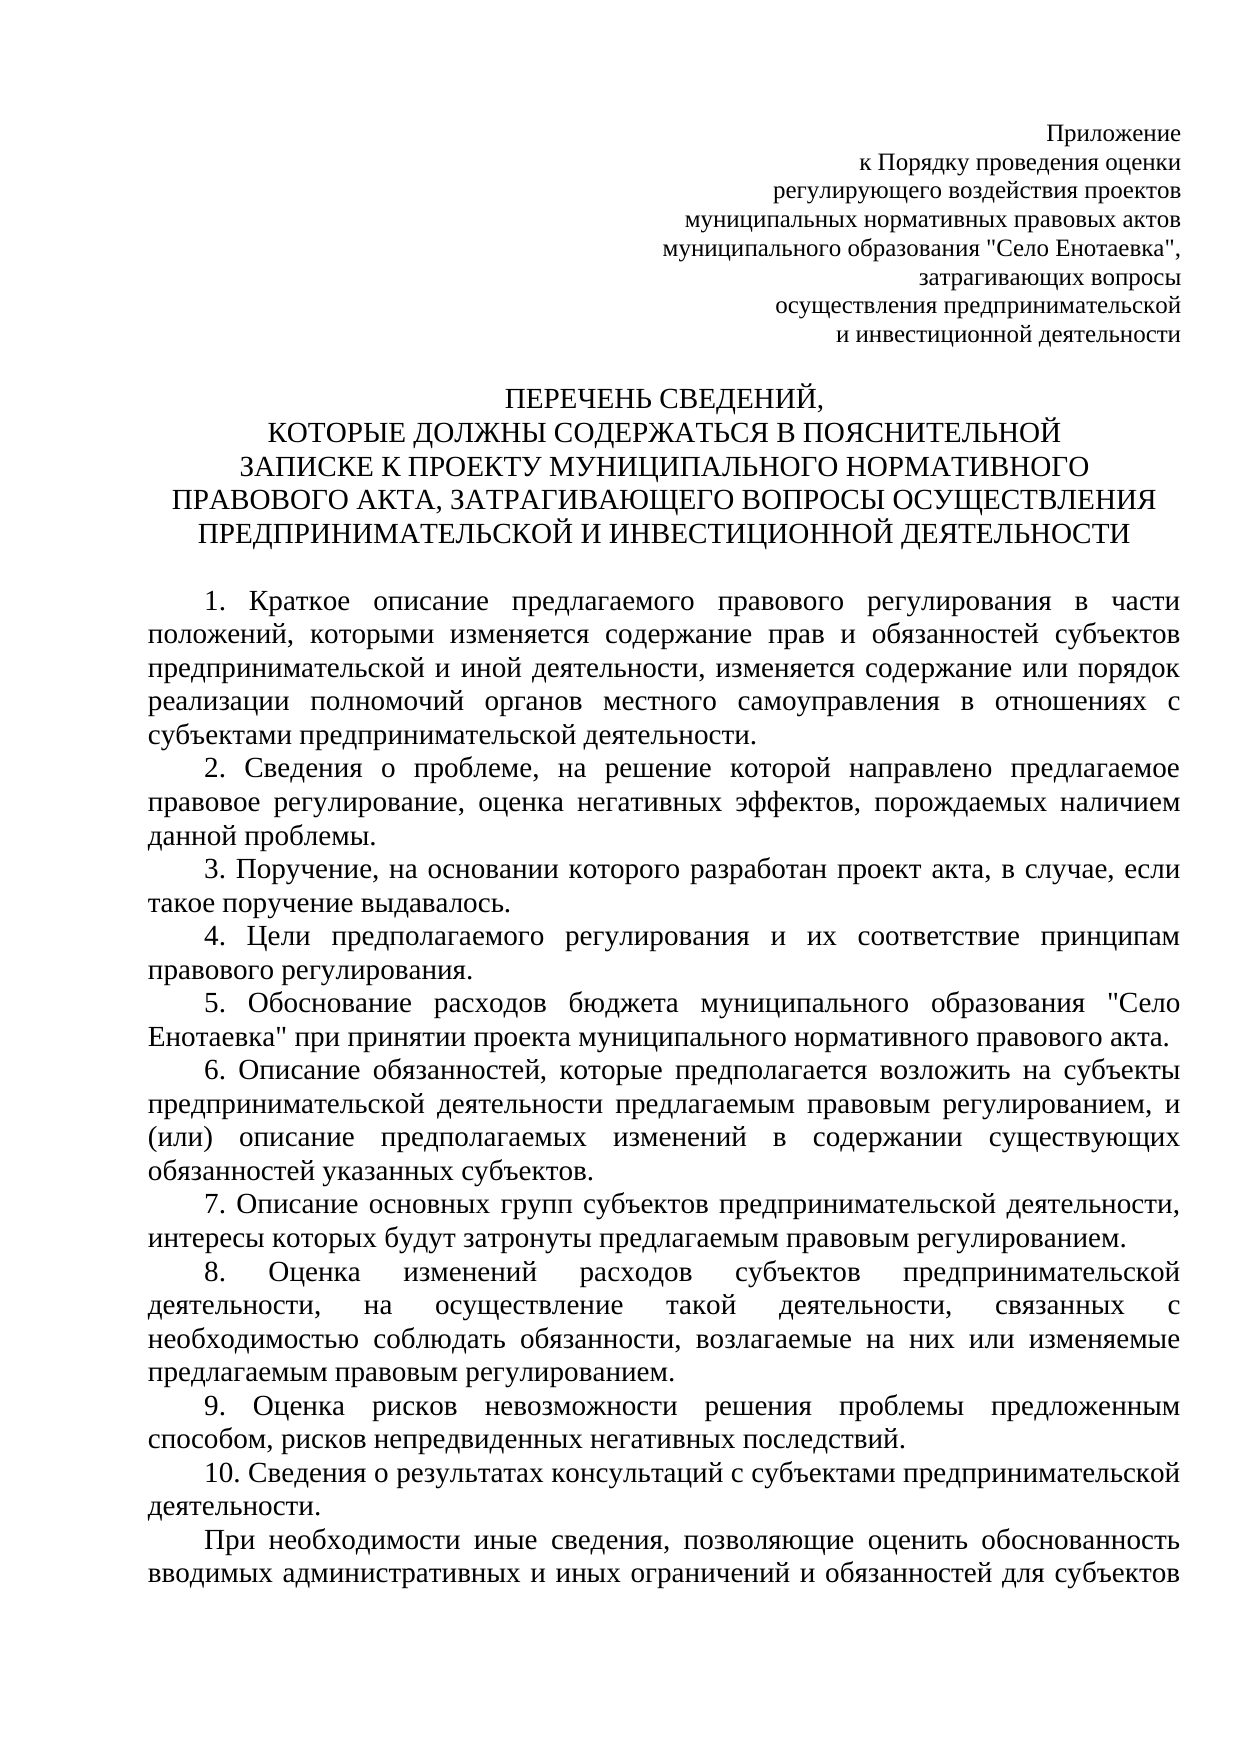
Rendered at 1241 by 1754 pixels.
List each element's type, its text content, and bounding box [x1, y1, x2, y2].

text ЗАПИСКЕ К ПРОЕКТУ МУНИЦИПАЛЬНОГО НОРМАТИВНОГО [148, 449, 1181, 482]
text 5. Обоснование расходов бюджета муниципального образования "Село Енотаевка" при принятии проекта муниципального нормативного правового акта. [148, 985, 1181, 1052]
text и инвестиционной деятельности [148, 319, 1181, 348]
text 2. Сведения о проблеме, на решение которой направлено предлагаемое правовое регулирование, оценка негативных эффектов, порождаемых наличием данной проблемы. [148, 751, 1181, 851]
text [148, 1522, 1181, 1589]
text осуществления предпринимательской [148, 291, 1181, 319]
text Приложение [148, 118, 1181, 147]
text 6. Описание обязанностей, которые предполагается возложить на субъекты предпринимательской деятельности предлагаемым правовым регулированием, и (или) описание предполагаемых изменений в содержании существующих обязанностей указанных субъектов. [148, 1052, 1181, 1187]
text к Порядку проведения оценки [148, 147, 1181, 176]
text муниципальных нормативных правовых актов [148, 204, 1181, 233]
text 4. Цели предполагаемого регулирования и их соответствие принципам правового регулирования. [148, 918, 1181, 985]
text 7. Описание основных групп субъектов предпринимательской деятельности, интересы которых будут затронуты предлагаемым правовым регулированием. [148, 1187, 1181, 1254]
text 10. Сведения о результатах консультаций с субъектами предпринимательской деятельности. [148, 1455, 1181, 1522]
text КОТОРЫЕ ДОЛЖНЫ СОДЕРЖАТЬСЯ В ПОЯСНИТЕЛЬНОЙ [148, 415, 1181, 449]
text ПРЕДПРИНИМАТЕЛЬСКОЙ И ИНВЕСТИЦИОННОЙ ДЕЯТЕЛЬНОСТИ [148, 516, 1181, 549]
text 8. Оценка изменений расходов субъектов предпринимательской деятельности, на осуществление такой деятельности, связанных с необходимостью соблюдать обязанности, возлагаемые на них или изменяемые предлагаемым правовым регулированием. [148, 1254, 1181, 1388]
text муниципального образования "Село Енотаевка", [148, 233, 1181, 262]
text 1. Краткое описание предлагаемого правового регулирования в части положений, которыми изменяется содержание прав и обязанностей субъектов предпринимательской и иной деятельности, изменяется содержание или порядок реализации полномочий органов местного самоуправления в отношениях с субъектами предпринимательской деятельности. [148, 583, 1181, 751]
text затрагивающих вопросы [148, 262, 1181, 291]
text ПРАВОВОГО АКТА, ЗАТРАГИВАЮЩЕГО ВОПРОСЫ ОСУЩЕСТВЛЕНИЯ [148, 482, 1181, 516]
text ПЕРЕЧЕНЬ СВЕДЕНИЙ, [148, 382, 1181, 415]
text регулирующего воздействия проектов [148, 176, 1181, 204]
text 3. Поручение, на основании которого разработан проект акта, в случае, если такое поручение выдавалось. [148, 851, 1181, 918]
text 9. Оценка рисков невозможности решения проблемы предложенным способом, рисков непредвиденных негативных последствий. [148, 1388, 1181, 1455]
